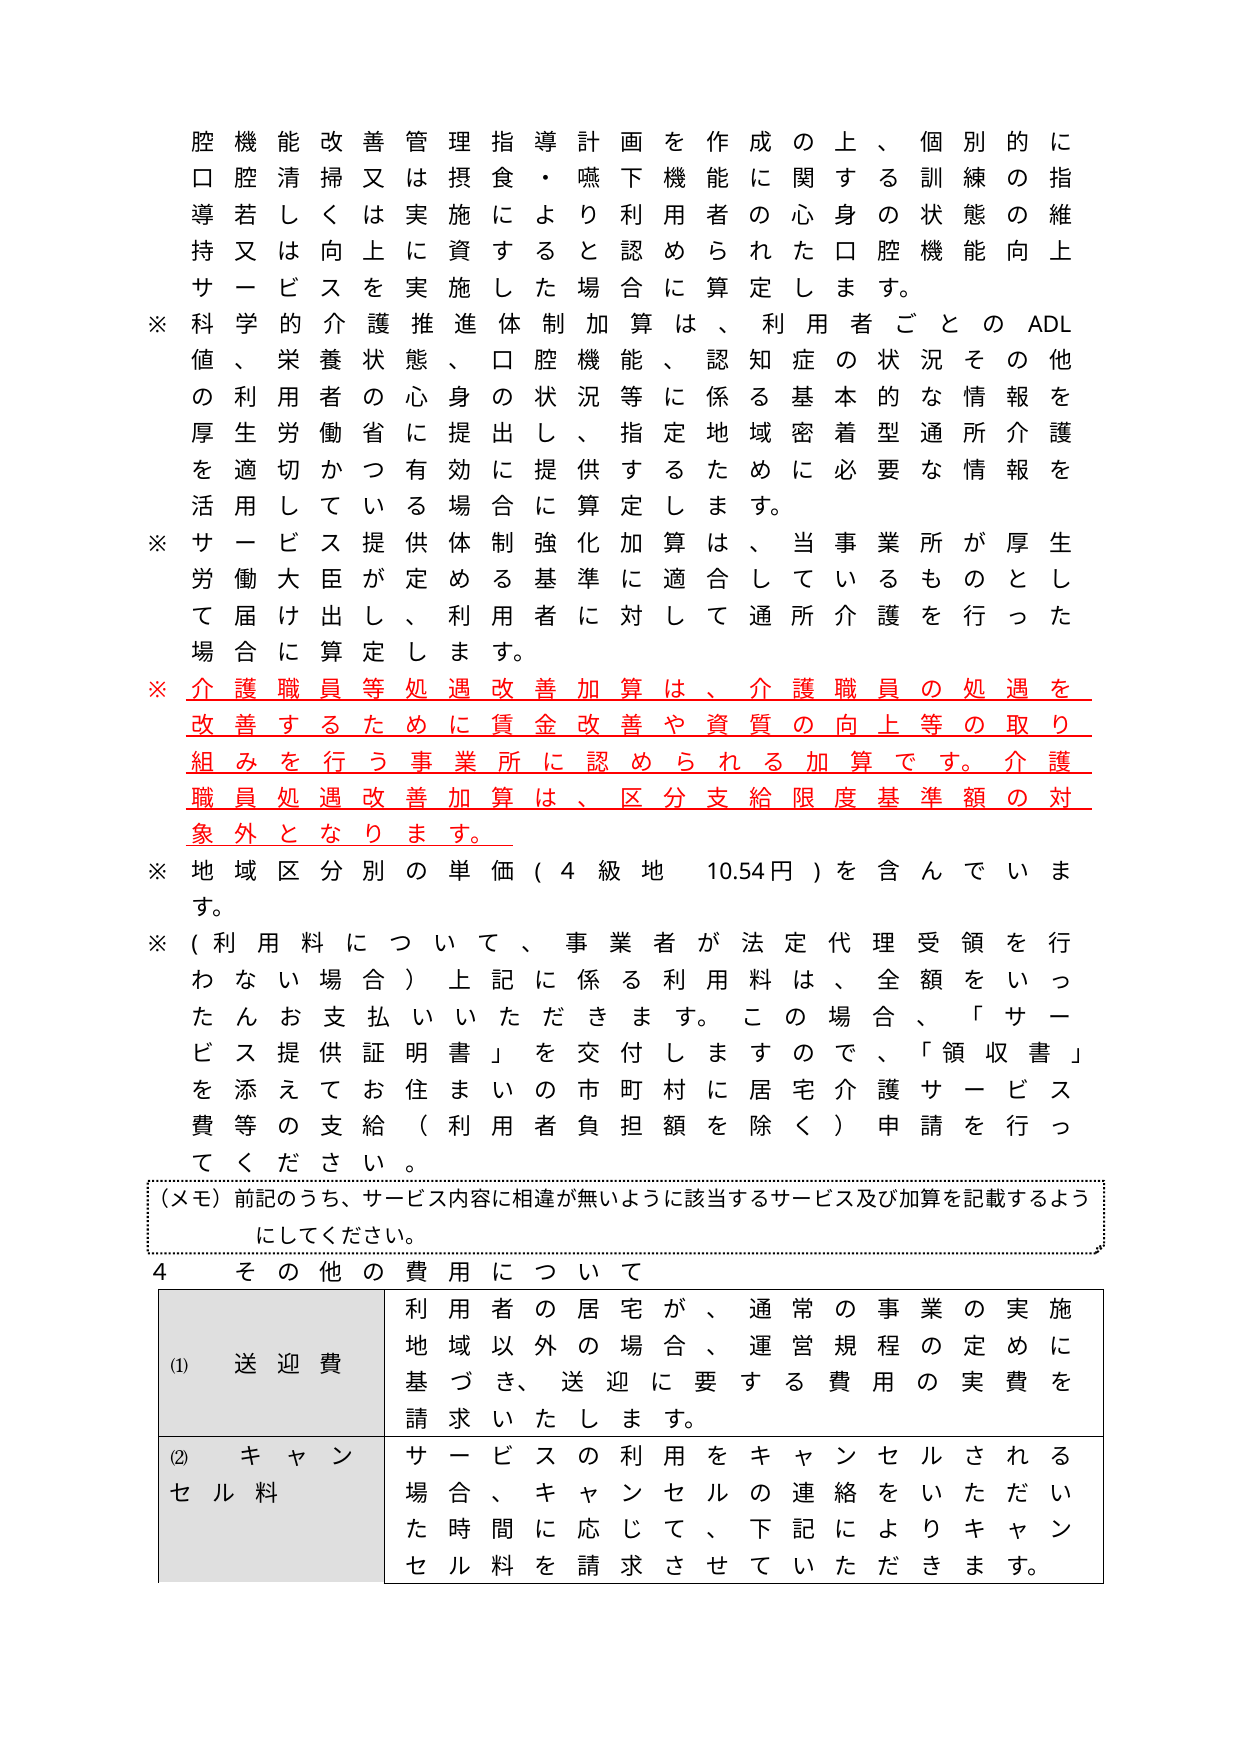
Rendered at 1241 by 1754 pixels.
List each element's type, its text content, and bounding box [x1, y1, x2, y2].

text ４ その他の費用について [148, 1252, 1092, 1289]
table_header 利用者の居宅が、通常の事業の実施地域以外の場合、運営規程の定めに基づき、送迎に要する費用の実費を請求いたします。 [385, 1290, 1103, 1436]
table_cell サービスの利用をキャンセルされる場合、キャンセルの連絡をいただいた時間に応じて、下記によりキャンセル料を請求させていただきます。 [385, 1437, 1103, 1582]
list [148, 122, 1092, 304]
list サービス提供体制強化加算は、当事業所が厚生労働大臣が定める基準に適合しているものとして届け出し、利用者に対して通所介護を行った場合に算定します。 [148, 523, 1092, 669]
list 地域区分別の単価(４級地 10.54円)を含んでいます。 [148, 851, 1092, 924]
table_cell ⑵ キャンセル料 [159, 1437, 384, 1582]
list 科学的介護推進体制加算は、利用者ごとのADL値、栄養状態、口腔機能、認知症の状況その他の利用者の心身の状況等に係る基本的な情報を厚生労働省に提出し、指定地域密着型通所介護を適切かつ有効に提供するために必要な情報を活用している場合に算定します。 [148, 304, 1092, 523]
list (利用料について、事業者が法定代理受領を行わない場合）上記に係る利用料は、全額をいったんお支払いいただきます。この場合、「サービス提供証明書」を交付しますので、｢領収書｣を添えてお住まいの市町村に居宅介護サービス費等の支給（利用者負担額を除く）申請を行ってください。 [148, 924, 1092, 1179]
table_header ⑴ 送迎費 [159, 1290, 384, 1436]
list 介護職員等処遇改善加算は、介護職員の処遇を改善するために賃金改善や資質の向上等の取り組みを行う事業所に認められる加算です。介護職員処遇改善加算は、区分支給限度基準額の対象外となります。 [148, 669, 1092, 851]
text （メモ）前記のうち、サービス内容に相違が無いように該当するサービス及び加算を記載するようにしてください。 [148, 1179, 1092, 1252]
